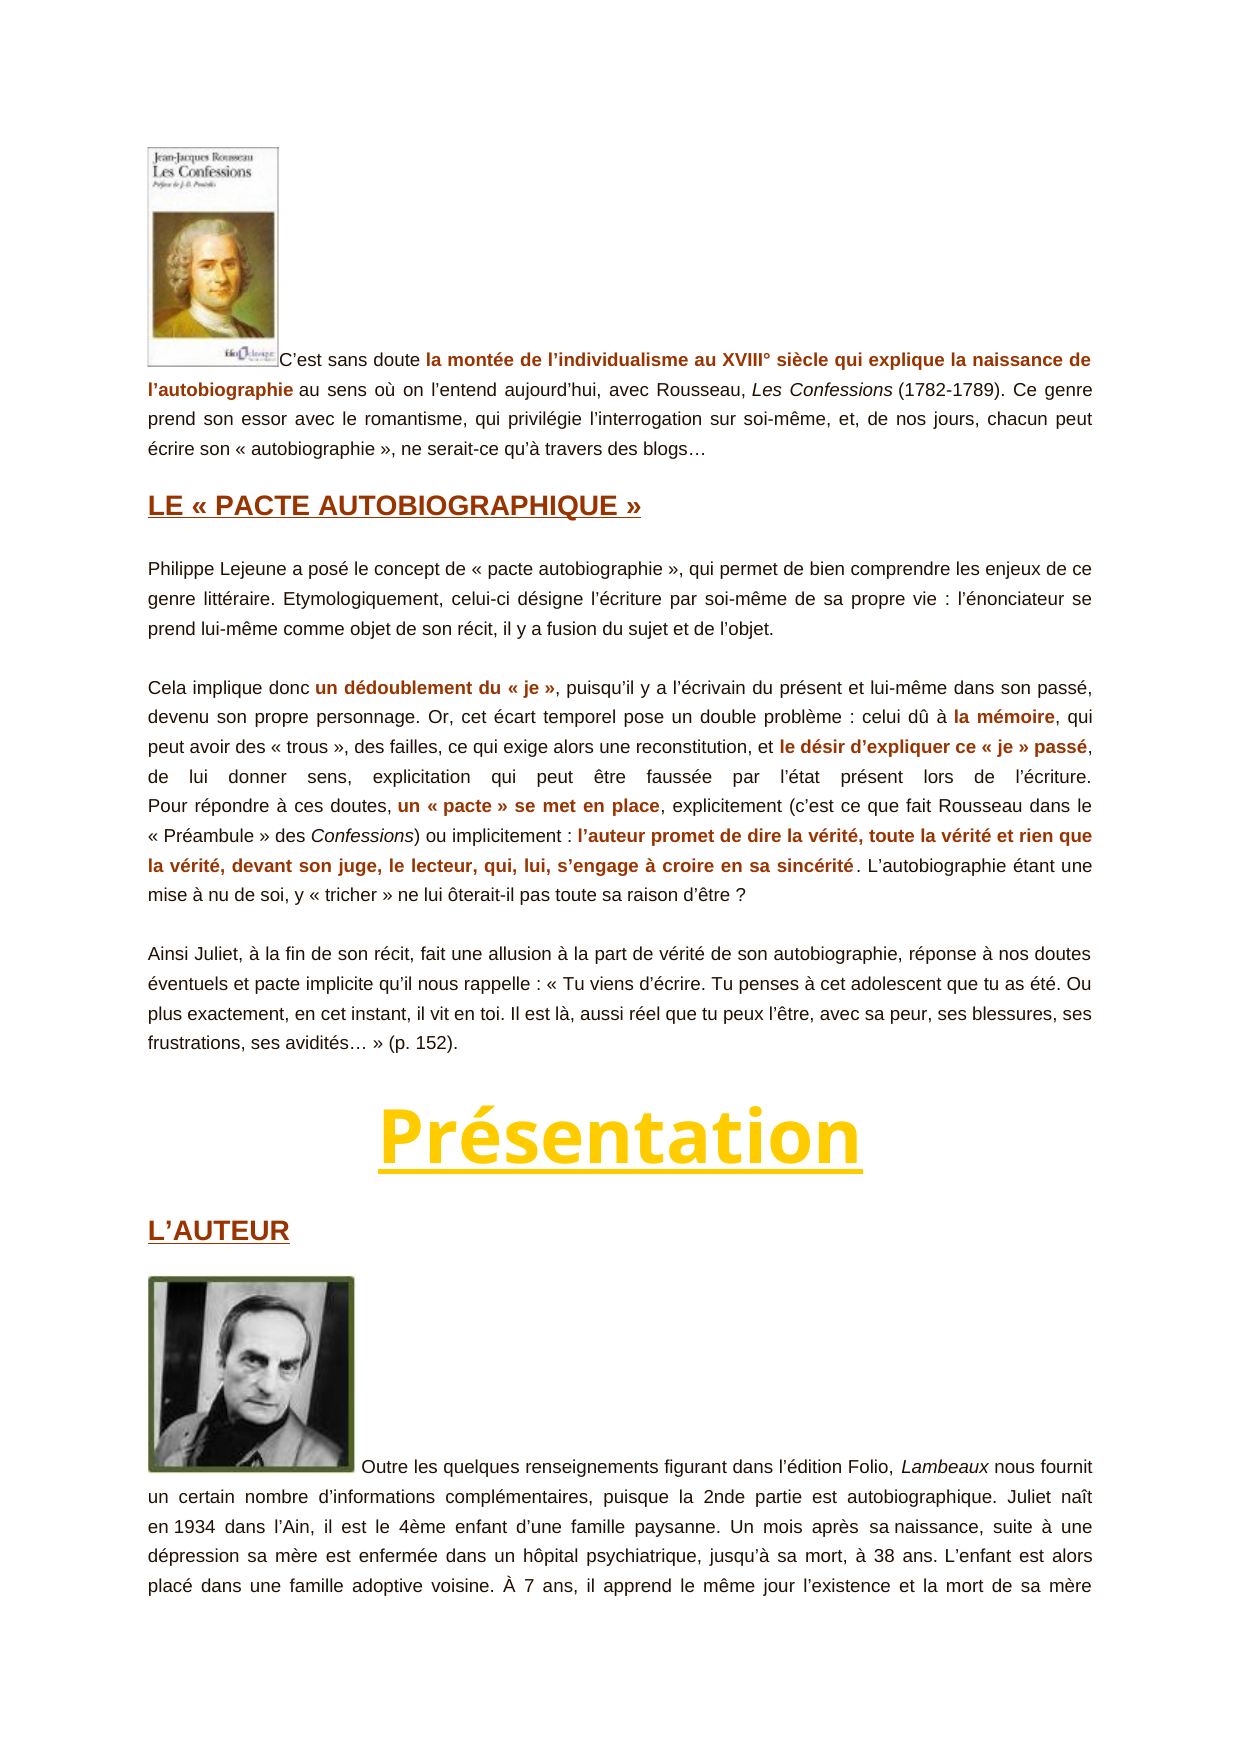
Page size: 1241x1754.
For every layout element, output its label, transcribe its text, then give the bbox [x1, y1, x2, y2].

picture [147, 1275, 356, 1474]
text L’AUTEUR [148, 1214, 1093, 1247]
text Présentation [148, 1083, 1093, 1185]
text LE « PACTE AUTOBIOGRAPHIQUE » [148, 488, 1093, 521]
text C’est sans doute la montée de l’individualisme au XVIII° siècle qui explique la naissance de l’autobiographie au sens où on l’entend aujourd’hui, avec Rousseau, Les Confessions (1782-1789). Ce genre prend son essor avec le romantisme, qui privilégie l’interrogation sur soi-même, et, de nos jours, chacun peut écrire son « autobiographie », ne serait-ce qu’à travers des blogs… [148, 148, 1093, 459]
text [148, 1276, 1093, 1596]
text Cela implique donc un dédoublement du « je », puisqu’il y a l’écrivain du présent et lui-même dans son passé, devenu son propre personnage. Or, cet écart temporel pose un double problème : celui dû à la mémoire, qui peut avoir des « trous », des failles, ce qui exige alors une reconstitution, et le désir d’expliquer ce « je » passé, de lui donner sens, explicitation qui peut être faussée par l’état présent lors de l’écriture. Pour répondre à ces doutes, un « pacte » se met en place, explicitement (c’est ce que fait Rousseau dans le « Préambule » des Confessions) ou implicitement : l’auteur promet de dire la vérité, toute la vérité et rien que la vérité, devant son juge, le lecteur, qui, lui, s’engage à croire en sa sincérité. L’autobiographie étant une mise à nu de soi, y « tricher » ne lui ôterait-il pas toute sa raison d’être ? [148, 668, 1093, 906]
text Philippe Lejeune a posé le concept de « pacte autobiographie », qui permet de bien comprendre les enjeux de ce genre littéraire. Etymologiquement, celui-ci désigne l’écriture par soi-même de sa propre vie : l’énonciateur se prend lui-même comme objet de son récit, il y a fusion du sujet et de l’objet. [148, 550, 1093, 639]
picture [147, 147, 279, 367]
text Ainsi Juliet, à la fin de son récit, fait une allusion à la part de vérité de son autobiographie, réponse à nos doutes éventuels et pacte implicite qu’il nous rappelle : « Tu viens d’écrire. Tu penses à cet adolescent que tu as été. Ou plus exactement, en cet instant, il vit en toi. Il est là, aussi réel que tu peux l’être, avec sa peur, ses blessures, ses frustrations, ses avidités… » (p. 152). [148, 935, 1093, 1054]
